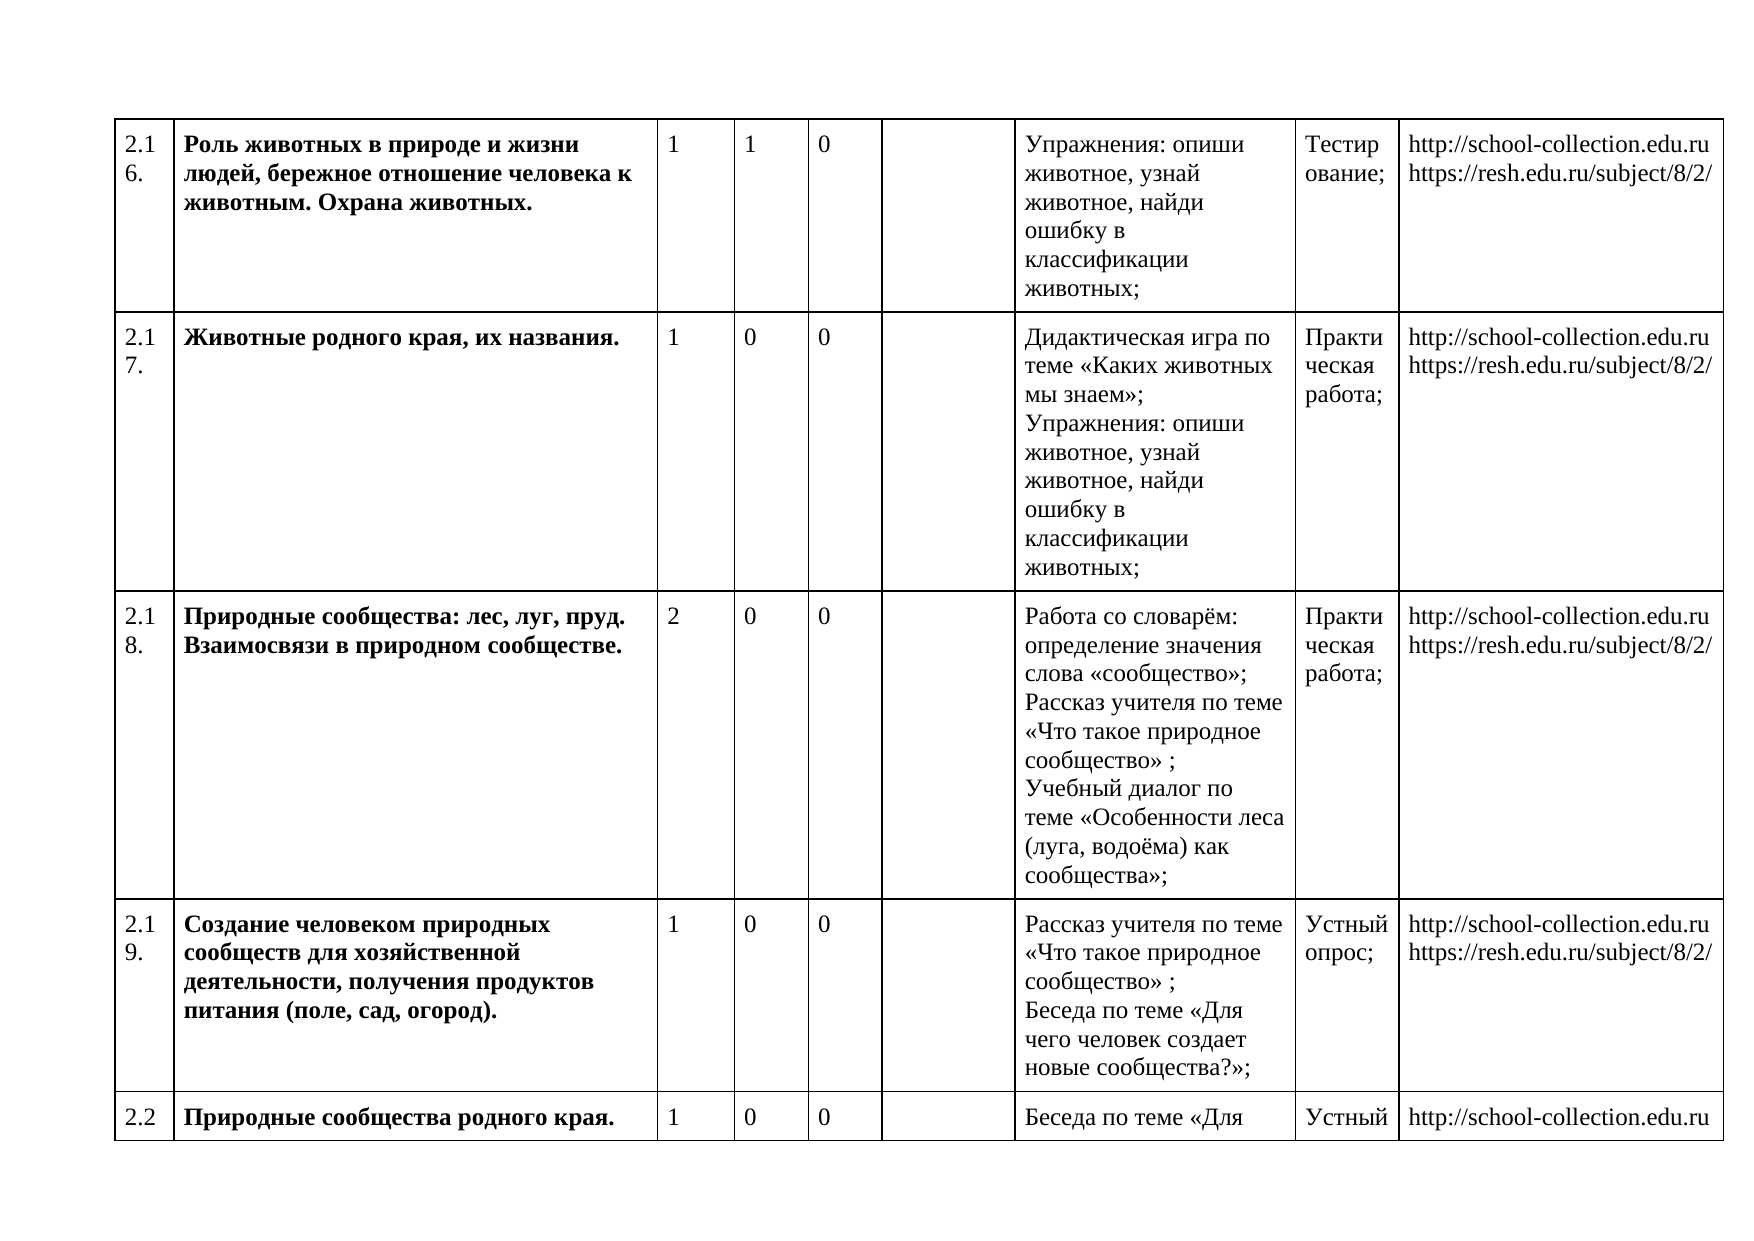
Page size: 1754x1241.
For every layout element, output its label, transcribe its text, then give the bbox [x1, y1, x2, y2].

table_cell Работа со словарём: определение значения слова «сообщество»; Рассказ учителя по теме «Что такое природное сообщество» ; Учебный диалог по теме «Особенности леса (луга, водоёма) как сообщества»; [1016, 592, 1295, 898]
table_cell 1 [658, 313, 734, 590]
table_cell Дидактическая игра по теме «Каких животных мы знаем»; Упражнения: опиши животное, узнай животное, найди ошибку в классификации животных; [1016, 313, 1295, 590]
table_cell 2.18. [116, 592, 173, 898]
table_cell [883, 120, 1014, 311]
table_cell 0 [809, 313, 881, 590]
table_cell Тестирование; [1296, 120, 1398, 311]
table_cell Устный опрос; [1296, 900, 1398, 1091]
table_cell 0 [735, 900, 808, 1091]
table_cell Природные сообщества: лес, луг, пруд. Взаимосвязи в природном сообществе. [175, 592, 657, 898]
table_cell 1 [658, 120, 734, 311]
table_cell Практическая работа; [1296, 592, 1398, 898]
table_cell http://school-collection.edu.ru https://resh.edu.ru/subject/8/2/ [1400, 900, 1723, 1091]
table_cell 0 [735, 1092, 808, 1140]
table_cell Роль животных в природе и жизни людей, бережное отношение человека к животным. Охрана животных. [175, 120, 657, 311]
table_cell Устный опрос; [1296, 1092, 1398, 1140]
table_cell Создание человеком природных сообществ для хозяйственной деятельности, получения продуктов питания (поле, сад, огород). [175, 900, 657, 1091]
table_cell http://school-collection.edu.ru https://resh.edu.ru/subject/8/2/ [1400, 313, 1723, 590]
table_cell 1 [735, 120, 808, 311]
table_cell 0 [809, 900, 881, 1091]
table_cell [175, 1092, 657, 1140]
table_cell [883, 1092, 1014, 1140]
table_cell 2.19. [116, 900, 173, 1091]
table_cell Упражнения: опиши животное, узнай животное, найди ошибку в классификации животных; [1016, 120, 1295, 311]
table_cell Практическая работа; [1296, 313, 1398, 590]
table_cell Рассказ учителя по теме «Что такое природное сообщество» ; Беседа по теме «Для чего человек создает новые сообщества?»; [1016, 900, 1295, 1091]
table_cell 2.20. [116, 1092, 173, 1140]
table_cell 2.16. [116, 120, 173, 311]
table_cell [883, 313, 1014, 590]
table_cell 0 [809, 1092, 881, 1140]
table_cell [1400, 1092, 1723, 1140]
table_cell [1016, 1092, 1295, 1140]
table_cell 0 [735, 592, 808, 898]
table_cell 0 [809, 592, 881, 898]
table_cell 2 [658, 592, 734, 898]
table_cell 0 [735, 313, 808, 590]
table_cell Животные родного края, их названия. [175, 313, 657, 590]
table_cell [883, 592, 1014, 898]
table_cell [1400, 120, 1723, 311]
table_cell 0 [809, 120, 881, 311]
table_cell 1 [658, 900, 734, 1091]
table_cell [883, 900, 1014, 1091]
table_cell 1 [658, 1092, 734, 1140]
table_cell http://school-collection.edu.ru https://resh.edu.ru/subject/8/2/ [1400, 592, 1723, 898]
table_cell 2.17. [116, 313, 173, 590]
